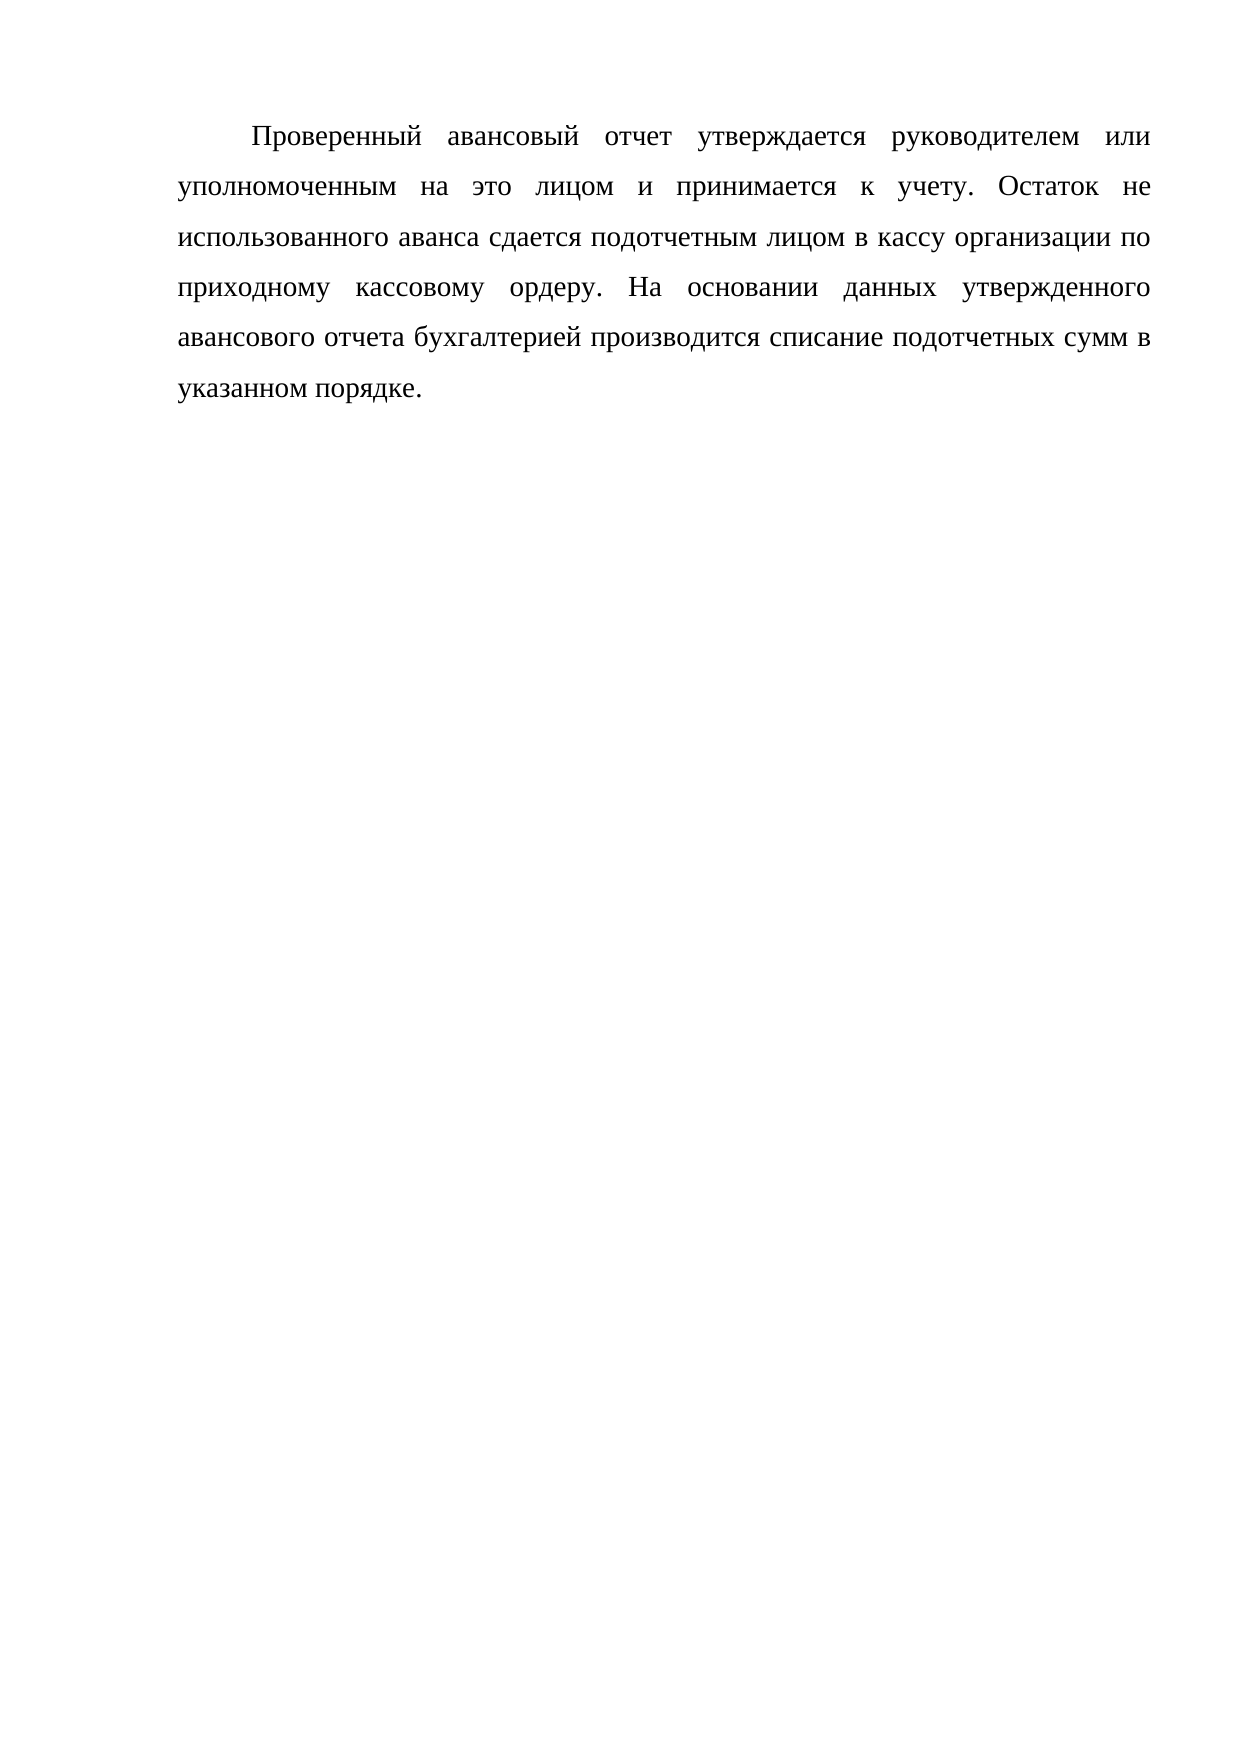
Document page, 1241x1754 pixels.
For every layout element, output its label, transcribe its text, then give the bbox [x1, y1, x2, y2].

text Проверенный авансовый отчет утверждается руководителем или уполномоченным на это лицом и принимается к учету. Остаток не использованного аванса сдается подотчетным лицом в кассу организации по приходному кассовому ордеру. На основании данных утвержденного авансового отчета бухгалтерией производится списание подотчетных сумм в указанном порядке. [177, 118, 1152, 403]
